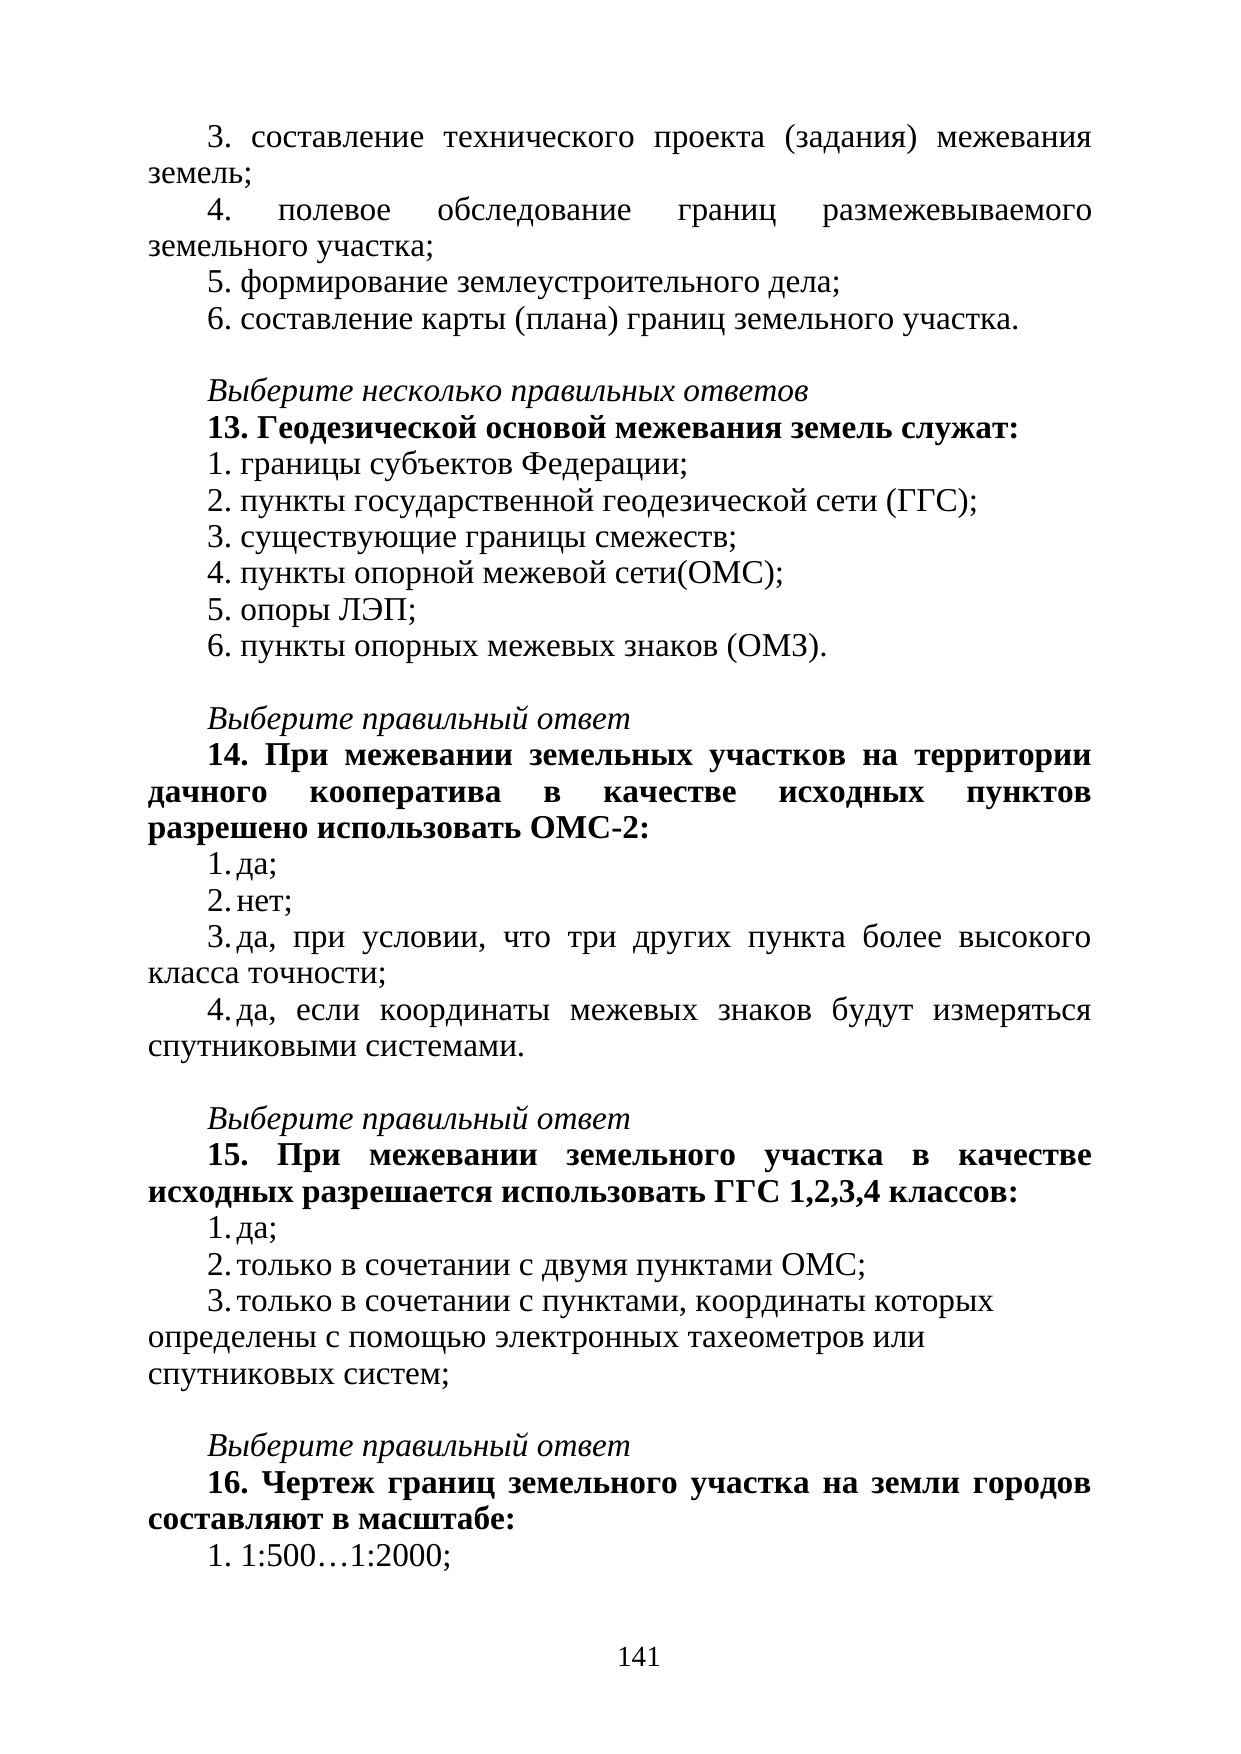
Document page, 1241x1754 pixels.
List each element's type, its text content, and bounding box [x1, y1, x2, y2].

text 5. опоры ЛЭП; [148, 591, 1092, 627]
text 4. полевое обследование границ размежевываемого земельного участка; [148, 191, 1092, 264]
text 2. пункты государственной геодезической сети (ГГС); [148, 482, 1092, 518]
list да; [148, 1209, 1092, 1246]
text 3. существующие границы смежеств; [148, 518, 1092, 554]
subtitle Выберите несколько правильных ответов [148, 373, 1092, 409]
text Выберите правильный ответ [148, 700, 1092, 736]
list только в сочетании с пунктами, координаты которых определены с помощью электронных тахеометров или спутниковых систем; [148, 1282, 1092, 1391]
text 6. составление карты (плана) границ земельного участка. [148, 300, 1092, 336]
text 3. составление технического проекта (задания) межевания земель; [148, 118, 1092, 191]
text 16. Чертеж границ земельного участка на земли городов составляют в масштабе: [148, 1464, 1092, 1537]
text 4. пункты опорной межевой сети(ОМС); [148, 554, 1092, 591]
list нет; [148, 882, 1092, 918]
list только в сочетании с двумя пунктами ОМС; [148, 1246, 1092, 1282]
text 1. границы субъектов Федерации; [148, 446, 1092, 482]
text 14. При межевании земельных участков на территории дачного кооператива в качестве исходных пунктов разрешено использовать ОМС-2: [148, 736, 1092, 846]
text 13. Геодезической основой межевания земель служат: [148, 409, 1092, 446]
list да; [148, 846, 1092, 882]
text 6. пункты опорных межевых знаков (ОМЗ). [148, 627, 1092, 664]
list да, при условии, что три других пункта более высокого класса точности; [148, 918, 1092, 991]
text 1. 1:500…1:2000; [148, 1537, 1092, 1573]
list да, если координаты межевых знаков будут измеряться спутниковыми системами. [148, 991, 1092, 1064]
subtitle Выберите правильный ответ [148, 1428, 1092, 1464]
text Выберите правильный ответ [148, 1100, 1092, 1137]
text 5. формирование землеустроительного дела; [148, 264, 1092, 300]
text 15. При межевании земельного участка в качестве исходных разрешается использовать ГГС 1,2,3,4 классов: [148, 1137, 1092, 1209]
